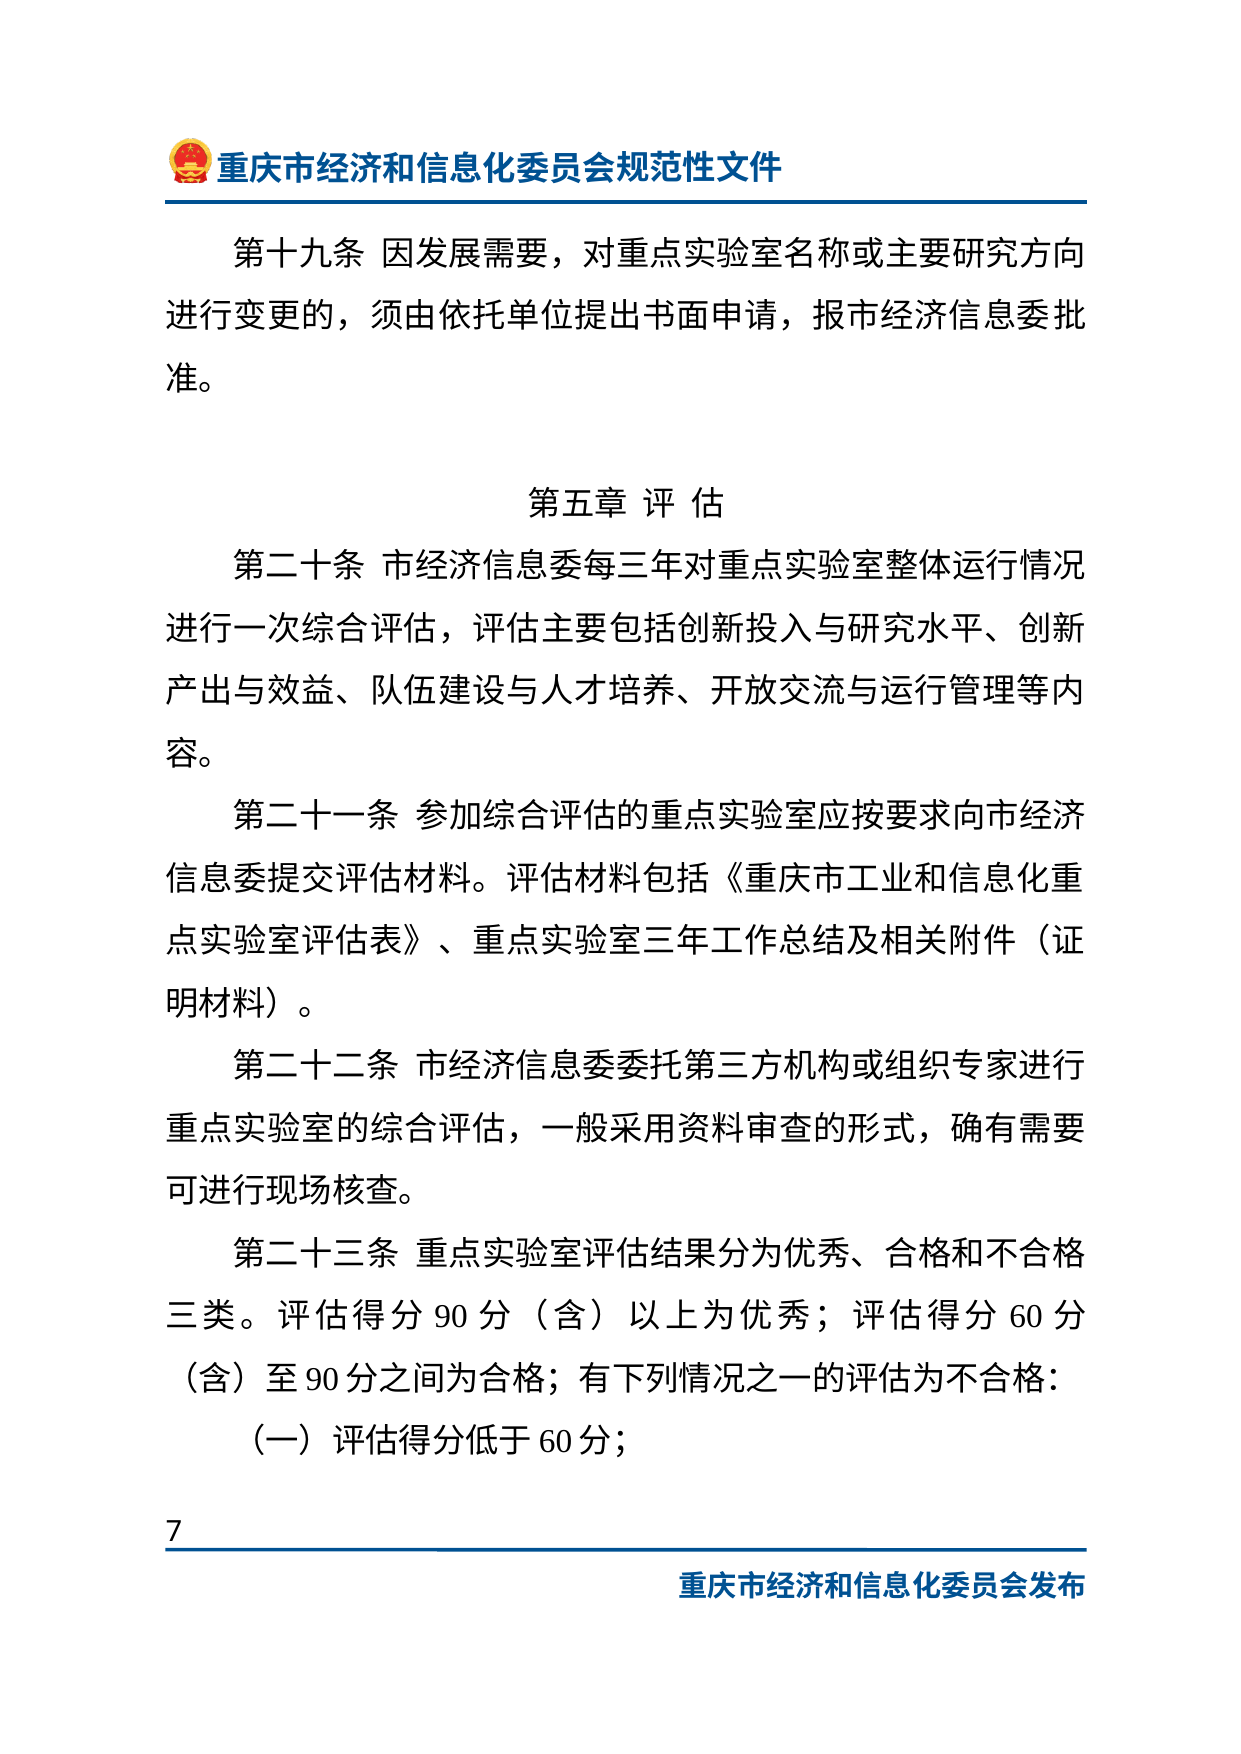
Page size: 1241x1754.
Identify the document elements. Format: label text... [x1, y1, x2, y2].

text 第二十条 市经济信息委每三年对重点实验室整体运行情况进行一次综合评估，评估主要包括创新投入与研究水平、创新产出与效益、队伍建设与人才培养、开放交流与运行管理等内容。 [165, 528, 1087, 778]
text 第二十三条 重点实验室评估结果分为优秀、合格和不合格三类。评估得分90分（含）以上为优秀；评估得分60分（含）至90分之间为合格；有下列情况之一的评估为不合格： [165, 1215, 1087, 1403]
text 第二十一条 参加综合评估的重点实验室应按要求向市经济信息委提交评估材料。评估材料包括《重庆市工业和信息化重点实验室评估表》、重点实验室三年工作总结及相关附件（证明材料）。 [165, 778, 1087, 1028]
text 第十九条 因发展需要，对重点实验室名称或主要研究方向进行变更的，须由依托单位提出书面申请，报市经济信息委批准。 [165, 215, 1087, 403]
picture [165, 136, 216, 187]
text （一）评估得分低于60分； [165, 1403, 1087, 1465]
text 第二十二条 市经济信息委委托第三方机构或组织专家进行重点实验室的综合评估，一般采用资料审查的形式，确有需要可进行现场核查。 [165, 1028, 1087, 1215]
text 第五章 评 估 [165, 465, 1087, 528]
